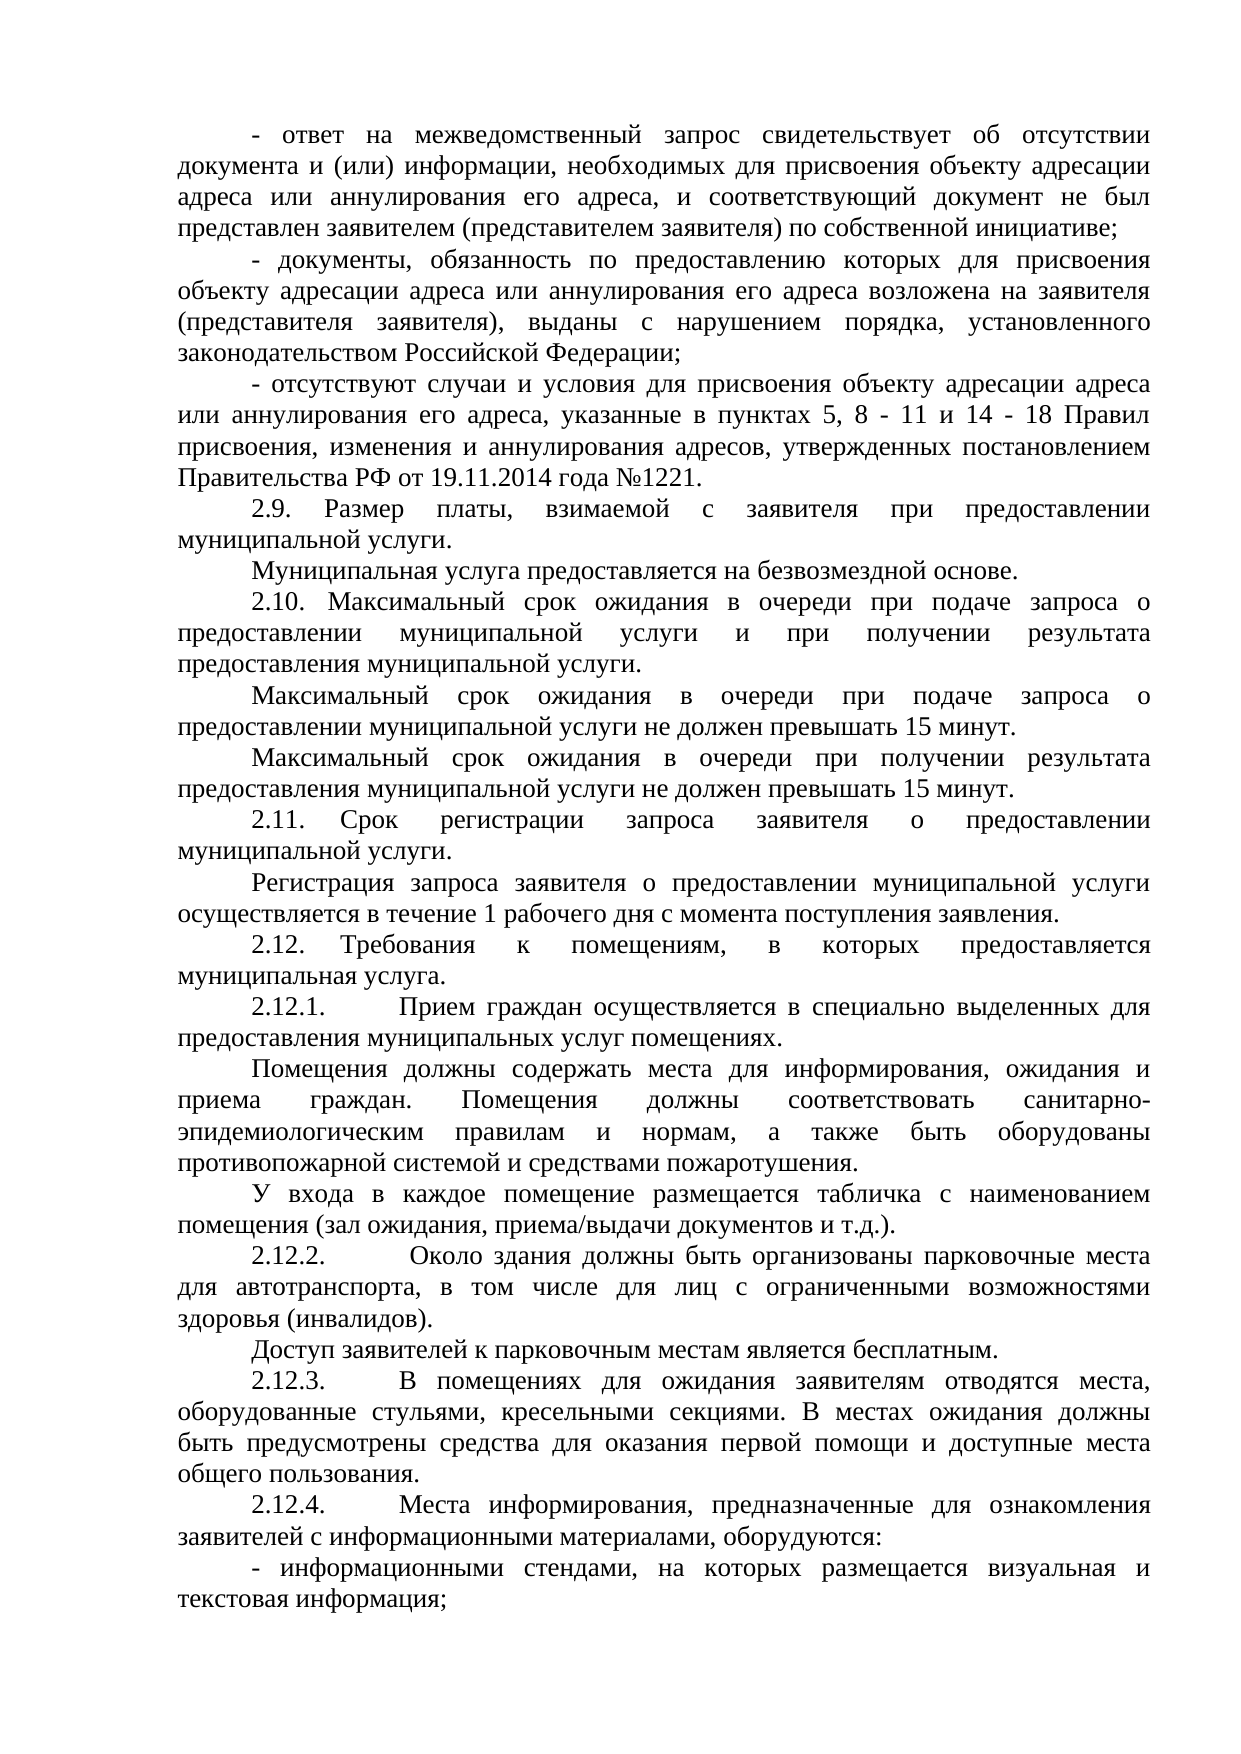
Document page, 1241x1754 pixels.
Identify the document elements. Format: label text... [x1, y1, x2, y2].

text - ответ на межведомственный запрос свидетельствует об отсутствии документа и (или) информации, необходимых для присвоения объекту адресации адреса или аннулирования его адреса, и соответствующий документ не был представлен заявителем (представителем заявителя) по собственной инициативе; [177, 118, 1152, 243]
text У входа в каждое помещение размещается табличка с наименованием помещения (зал ожидания, приема/выдачи документов и т.д.). [177, 1177, 1152, 1239]
list Срок регистрации запроса заявителя о предоставлении муниципальной услуги. [177, 803, 1152, 866]
list Около здания должны быть организованы парковочные места для автотранспорта, в том числе для лиц с ограниченными возможностями здоровья (инвалидов). [177, 1239, 1152, 1333]
list Требования к помещениям, в которых предоставляется муниципальная услуга. [177, 928, 1152, 990]
list Места информирования, предназначенные для ознакомления заявителей с информационными материалами, оборудуются: [177, 1488, 1152, 1551]
text Максимальный срок ожидания в очереди при подаче запроса о предоставлении муниципальной услуги не должен превышать 15 минут. [177, 679, 1152, 741]
list В помещениях для ожидания заявителям отводятся места, оборудованные стульями, кресельными секциями. В местах ожидания должны быть предусмотрены средства для оказания первой помощи и доступные места общего пользования. [177, 1364, 1152, 1488]
text Доступ заявителей к парковочным местам является бесплатным. [177, 1333, 1152, 1364]
text - информационными стендами, на которых размещается визуальная и текстовая информация; [177, 1551, 1152, 1613]
text - отсутствуют случаи и условия для присвоения объекту адресации адреса или аннулирования его адреса, указанные в пунктах 5, 8 - 11 и 14 - 18 Правил присвоения, изменения и аннулирования адресов, утвержденных постановлением Правительства РФ от 19.11.2014 года №1221. [177, 367, 1152, 492]
text - документы, обязанность по предоставлению которых для присвоения объекту адресации адреса или аннулирования его адреса возложена на заявителя (представителя заявителя), выданы с нарушением порядка, установленного законодательством Российской Федерации; [177, 243, 1152, 367]
text Максимальный срок ожидания в очереди при получении результата предоставления муниципальной услуги не должен превышать 15 минут. [177, 741, 1152, 803]
list Максимальный срок ожидания в очереди при подаче запроса о предоставлении муниципальной услуги и при получении результата предоставления муниципальной услуги. [177, 585, 1152, 679]
text Помещения должны содержать места для информирования, ожидания и приема граждан. Помещения должны соответствовать санитарно-эпидемиологическим правилам и нормам, а также быть оборудованы противопожарной системой и средствами пожаротушения. [177, 1052, 1152, 1177]
text 2.9. Размер платы, взимаемой с заявителя при предоставлении муниципальной услуги. [177, 492, 1152, 554]
text Муниципальная услуга предоставляется на безвозмездной основе. [177, 554, 1152, 585]
text Регистрация запроса заявителя о предоставлении муниципальной услуги осуществляется в течение 1 рабочего дня с момента поступления заявления. [177, 866, 1152, 928]
list Прием граждан осуществляется в специально выделенных для предоставления муниципальных услуг помещениях. [177, 990, 1152, 1052]
